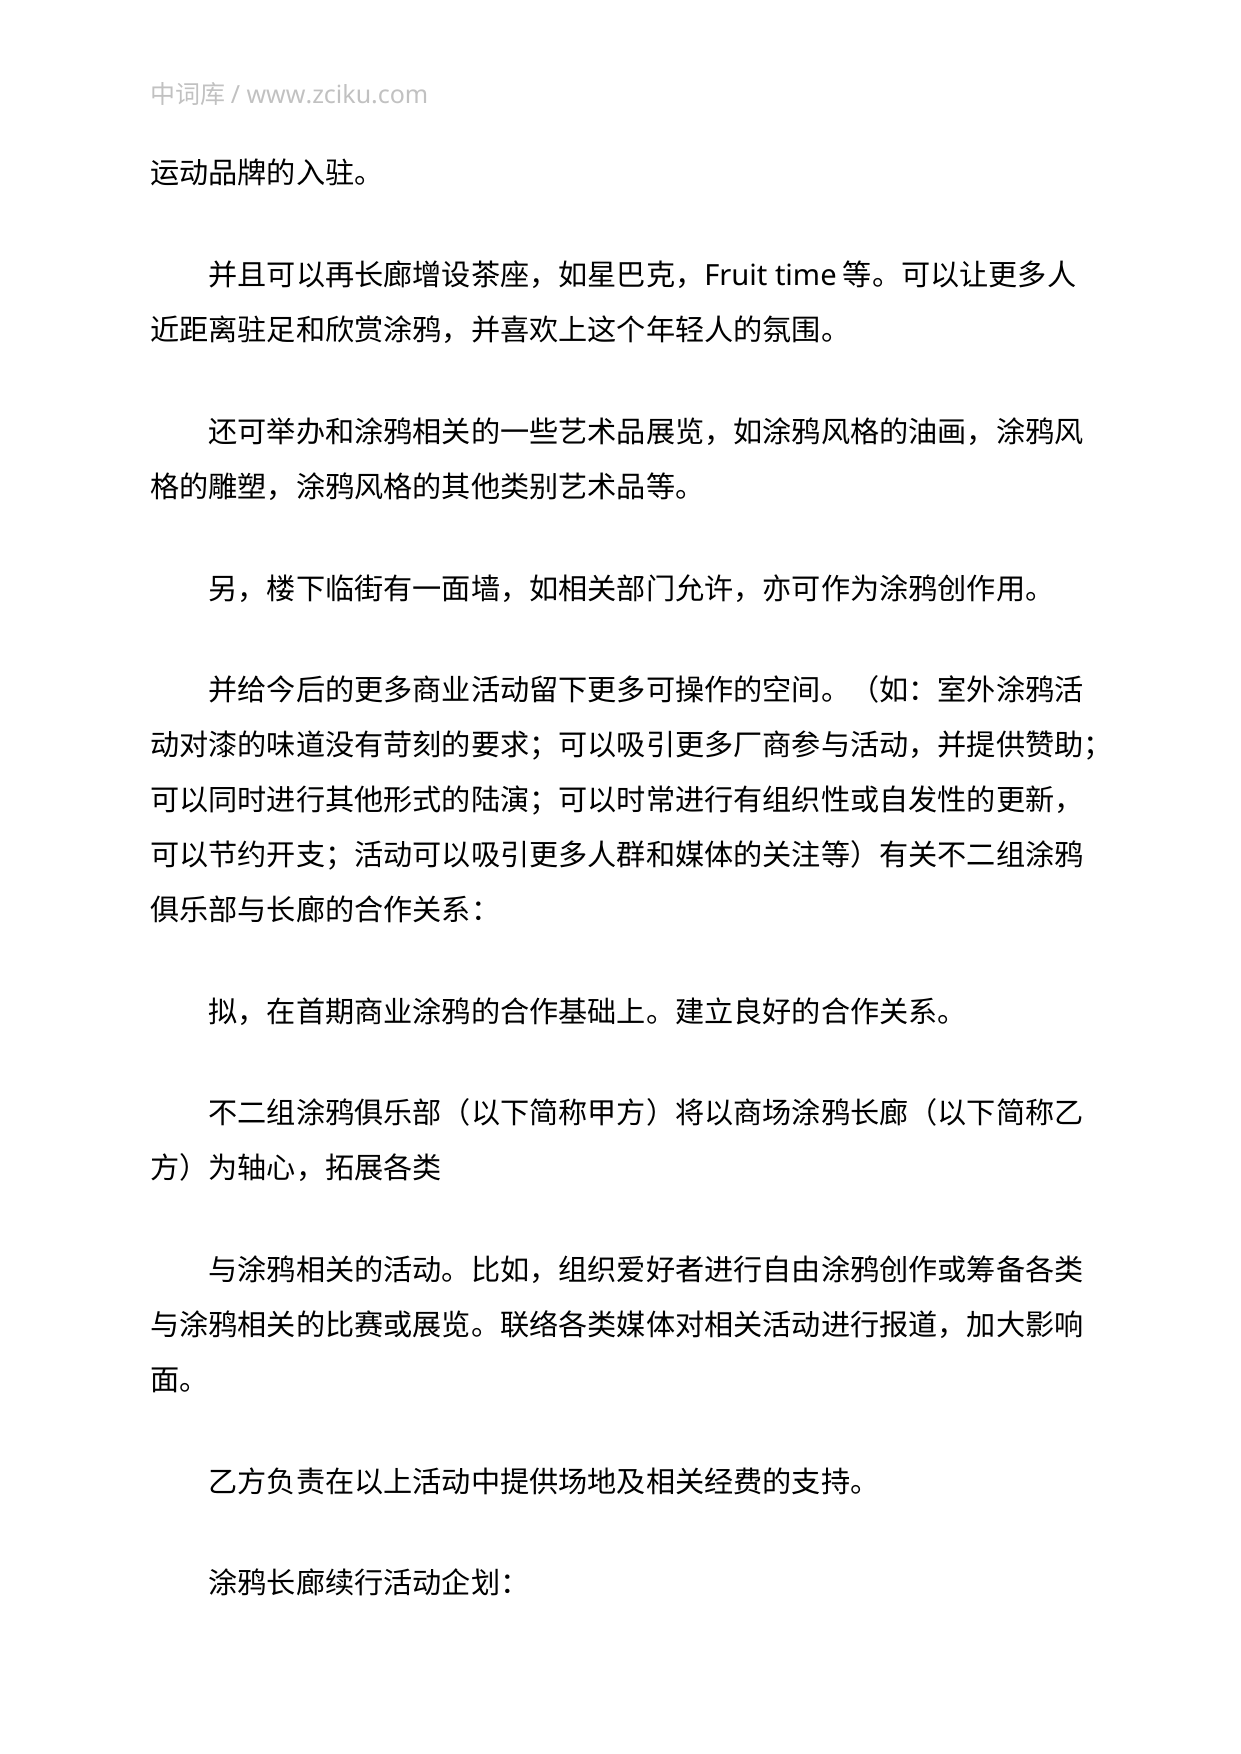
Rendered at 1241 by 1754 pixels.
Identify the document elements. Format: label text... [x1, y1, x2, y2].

text 乙方负责在以上活动中提供场地及相关经费的支持。 [150, 1458, 1090, 1501]
text 另，楼下临街有一面墙，如相关部门允许，亦可作为涂鸦创作用。 [150, 565, 1090, 607]
text 还可举办和涂鸦相关的一些艺术品展览，如涂鸦风格的油画，涂鸦风格的雕塑，涂鸦风格的其他类别艺术品等。 [150, 408, 1090, 506]
text 与涂鸦相关的活动。比如，组织爱好者进行自由涂鸦创作或筹备各类与涂鸦相关的比赛或展览。联络各类媒体对相关活动进行报道，加大影响面。 [150, 1247, 1090, 1399]
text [150, 150, 1090, 192]
text 并且可以再长廊增设茶座，如星巴克，Fruit time等。可以让更多人近距离驻足和欣赏涂鸦，并喜欢上这个年轻人的氛围。 [150, 252, 1090, 349]
text 并给今后的更多商业活动留下更多可操作的空间。（如：室外涂鸦活动对漆的味道没有苛刻的要求；可以吸引更多厂商参与活动，并提供赞助；可以同时进行其他形式的陆演；可以时常进行有组织性或自发性的更新，可以节约开支；活动可以吸引更多人群和媒体的关注等）有关不二组涂鸦俱乐部与长廊的合作关系： [150, 667, 1090, 929]
text 涂鸦长廊续行活动企划： [150, 1560, 1090, 1602]
text 拟，在首期商业涂鸦的合作基础上。建立良好的合作关系。 [150, 988, 1090, 1031]
text 不二组涂鸦俱乐部（以下简称甲方）将以商场涂鸦长廊（以下简称乙方）为轴心，拓展各类 [150, 1090, 1090, 1187]
